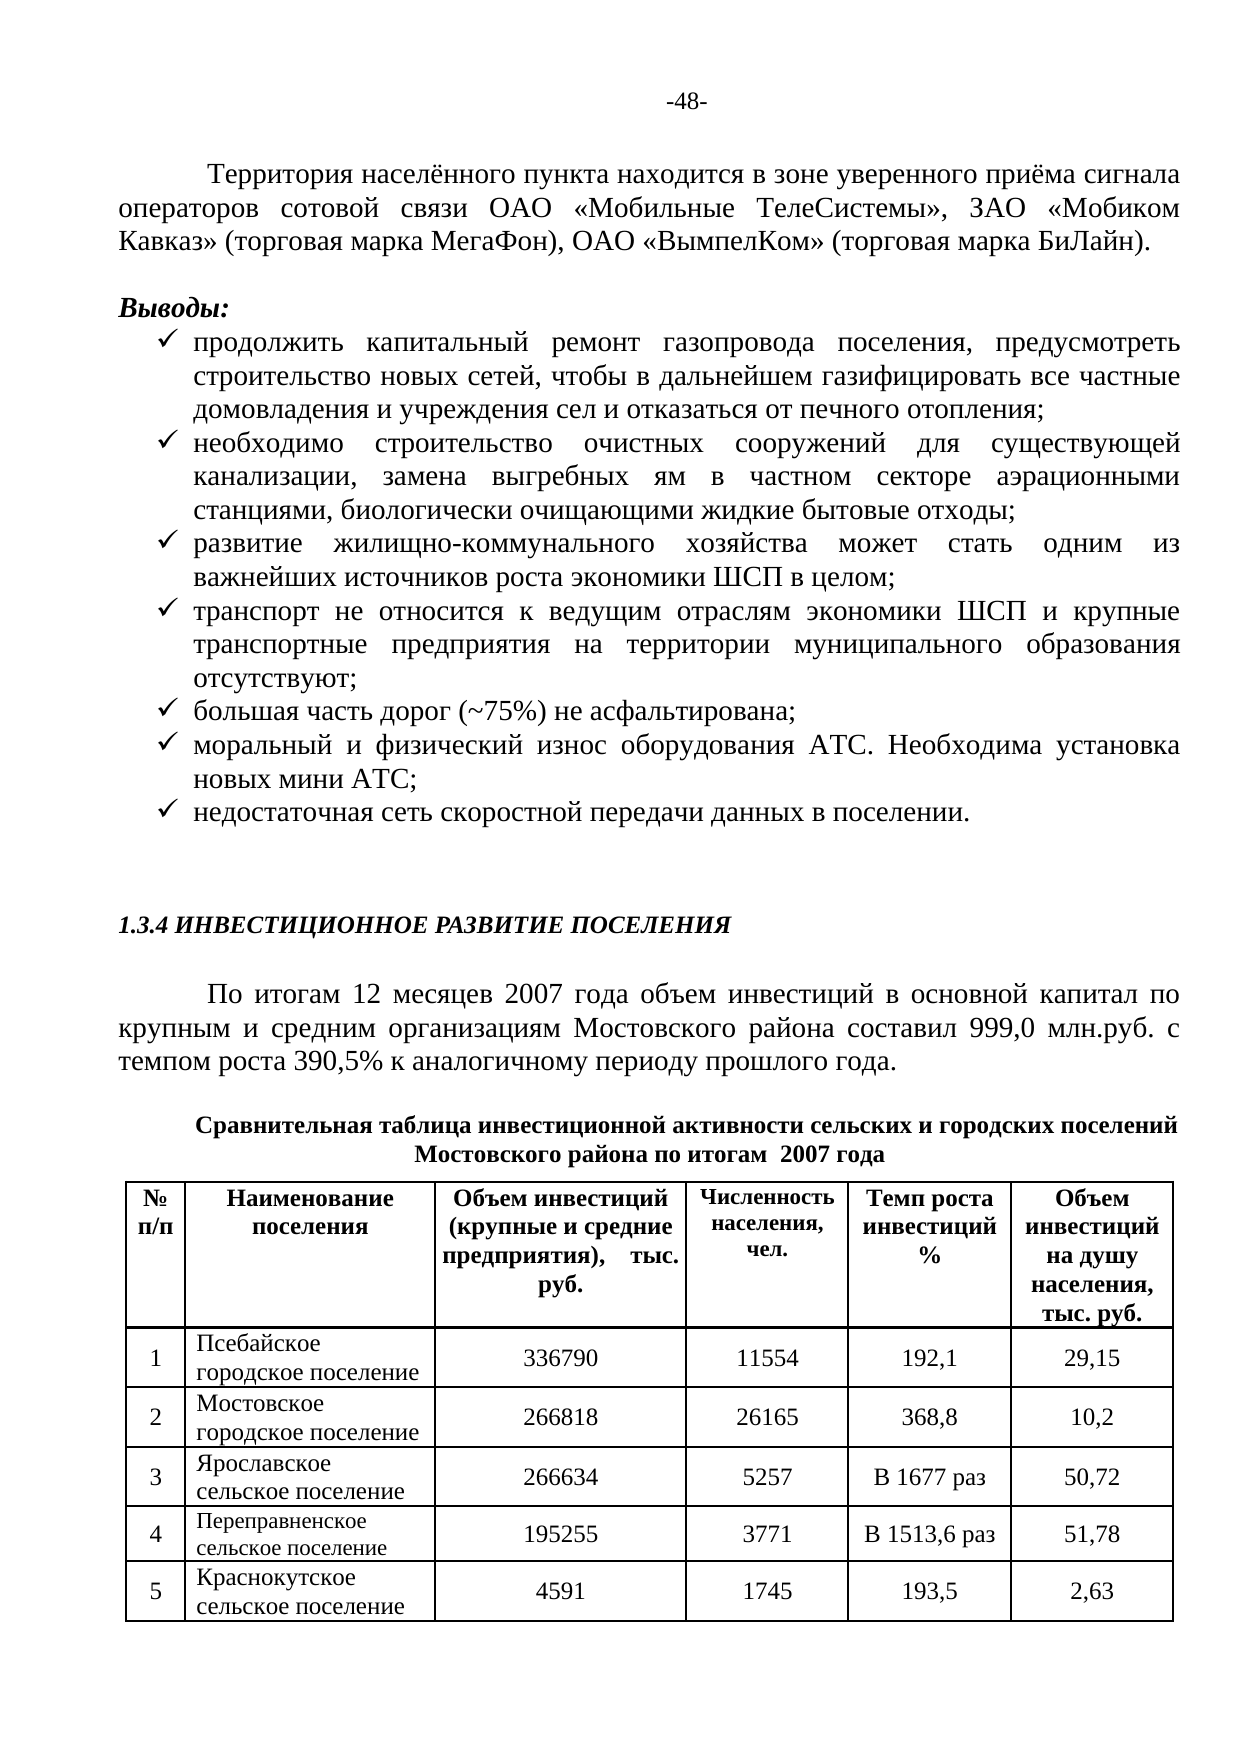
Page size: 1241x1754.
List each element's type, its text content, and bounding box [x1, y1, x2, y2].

table_header Численность населения, чел. [687, 1183, 847, 1326]
text По итогам 12 месяцев 2007 года объем инвестиций в основной капитал по крупным и средним организациям Мостовского района составил 999,0 млн.руб. с темпом роста 390,5% к аналогичному периоду прошлого года. [118, 976, 1181, 1077]
table_cell 3 [127, 1448, 184, 1505]
table_header № п/п [127, 1183, 184, 1326]
table_cell 336790 [436, 1329, 685, 1386]
table_header Объем инвестиций (крупные и средние предприятия), тыс. руб. [436, 1183, 685, 1326]
table_cell 4 [127, 1507, 184, 1560]
table_cell 193,5 [849, 1562, 1010, 1619]
table_cell 192,1 [849, 1329, 1010, 1386]
list большая часть дорог (~75%) не асфальтирована; [156, 693, 1181, 727]
table_cell 1 [127, 1329, 184, 1386]
table_cell 2 [127, 1388, 184, 1446]
table_cell 266634 [436, 1448, 685, 1505]
table_cell Краснокутское сельское поселение [186, 1562, 434, 1619]
list необходимо строительство очистных сооружений для существующей канализации, замена выгребных ям в частном секторе аэрационными станциями, биологически очищающими жидкие бытовые отходы; [156, 425, 1181, 526]
table_cell Ярославское сельское поселение [186, 1448, 434, 1505]
table_cell 266818 [436, 1388, 685, 1446]
table_header Объем инвестиций на душу населения, тыс. руб. [1012, 1183, 1172, 1326]
table_cell Псебайское городское поселение [186, 1329, 434, 1386]
table_cell 5257 [687, 1448, 847, 1505]
table_cell 195255 [436, 1507, 685, 1560]
table_cell 368,8 [849, 1388, 1010, 1446]
list развитие жилищно-коммунального хозяйства может стать одним из важнейших источников роста экономики ШСП в целом; [156, 526, 1181, 593]
table_cell 29,15 [1012, 1329, 1172, 1386]
list недостаточная сеть скоростной передачи данных в поселении. [156, 794, 1181, 828]
table_header Темп роста инвестиций % [849, 1183, 1010, 1326]
table_cell В 1677 раз [849, 1448, 1010, 1505]
table_cell Мостовское городское поселение [186, 1388, 434, 1446]
text Сравнительная таблица инвестиционной активности сельских и городских поселений Мостовского района по итогам 2007 года [118, 1111, 1181, 1168]
table_header Наименование поселения [186, 1183, 434, 1326]
list моральный и физический износ оборудования АТС. Необходима установка новых мини АТС; [156, 727, 1181, 794]
text Выводы: [118, 291, 1181, 324]
table_cell 1745 [687, 1562, 847, 1619]
list продолжить капитальный ремонт газопровода поселения, предусмотреть строительство новых сетей, чтобы в дальнейшем газифицировать все частные домовладения и учреждения сел и отказаться от печного отопления; [156, 324, 1181, 425]
table_cell 11554 [687, 1329, 847, 1386]
subtitle 1.3.4 ИНВЕСТИЦИОННОЕ РАЗВИТИЕ ПОСЕЛЕНИЯ [118, 910, 1181, 939]
table_cell 3771 [687, 1507, 847, 1560]
table_cell 2,63 [1012, 1562, 1172, 1619]
table_cell Переправненское сельское поселение [186, 1507, 434, 1560]
table_cell 51,78 [1012, 1507, 1172, 1560]
text Территория населённого пункта находится в зоне уверенного приёма сигнала операторов сотовой связи ОАО «Мобильные ТелеСистемы», ЗАО «Мобиком Кавказ» (торговая марка МегаФон), ОАО «ВымпелКом» (торговая марка БиЛайн). [118, 156, 1181, 257]
table_cell 26165 [687, 1388, 847, 1446]
table_cell 5 [127, 1562, 184, 1619]
table_cell 10,2 [1012, 1388, 1172, 1446]
table_cell 4591 [436, 1562, 685, 1619]
list транспорт не относится к ведущим отраслям экономики ШСП и крупные транспортные предприятия на территории муниципального образования отсутствуют; [156, 593, 1181, 693]
table_cell 50,72 [1012, 1448, 1172, 1505]
table_cell В 1513,6 раз [849, 1507, 1010, 1560]
